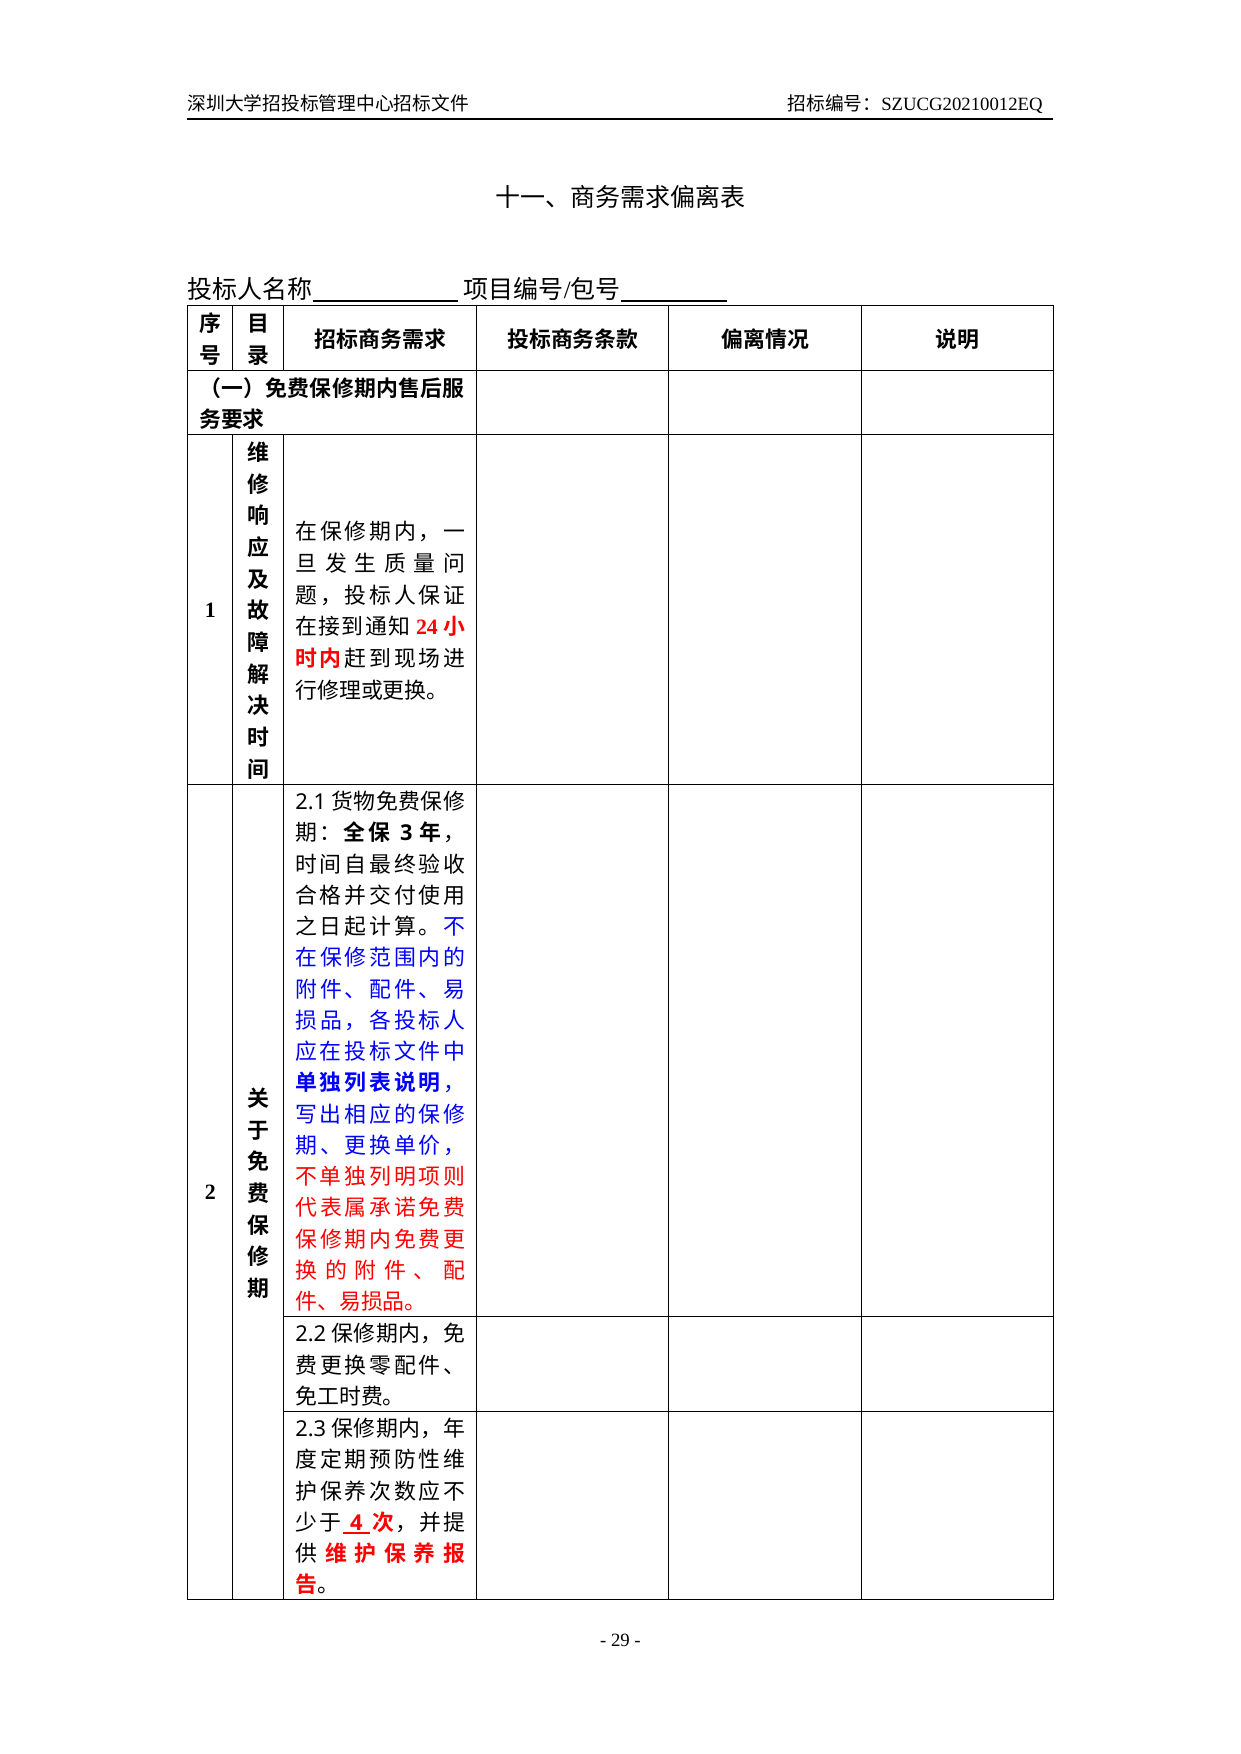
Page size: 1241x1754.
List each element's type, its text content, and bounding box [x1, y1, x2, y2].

table_header 投标商务条款 [477, 306, 668, 370]
table_cell 在保修期内，一旦发生质量问题，投标人保证在接到通知24小时内赶到现场进行修理或更换。 [284, 435, 476, 783]
table_cell 2 [188, 785, 232, 1599]
table_cell 维修响应及故障解决时间 [233, 435, 283, 783]
table_cell [477, 1412, 668, 1599]
subtitle 十一、商务需求偏离表 [187, 177, 1053, 213]
table_cell 1 [188, 435, 232, 783]
table_header 招标商务需求 [284, 306, 476, 370]
table_cell [862, 435, 1053, 783]
table_cell [669, 371, 861, 434]
table_cell [862, 1412, 1053, 1599]
table_cell 关于免费保修期 [233, 785, 283, 1599]
table_cell [477, 1317, 668, 1411]
text 投标人名称 项目编号/包号 [187, 269, 1053, 305]
table_cell [669, 435, 861, 783]
table_cell [862, 371, 1053, 434]
table_header 序号 [188, 306, 232, 370]
table_header 说明 [862, 306, 1053, 370]
table_cell [477, 435, 668, 783]
table_cell [862, 785, 1053, 1316]
table_cell [862, 1317, 1053, 1411]
table_cell [669, 1412, 861, 1599]
table_header 目录 [233, 306, 283, 370]
table_cell （一）免费保修期内售后服务要求 [188, 371, 476, 434]
table_cell 2.3保修期内，年度定期预防性维护保养次数应不少于 4 次，并提供维护保养报告。 [284, 1412, 476, 1599]
table_cell [669, 1317, 861, 1411]
table_header 偏离情况 [669, 306, 861, 370]
table_cell 2.1货物免费保修期：全保 3年，时间自最终验收合格并交付使用之日起计算。不在保修范围内的附件、配件、易损品，各投标人应在投标文件中单独列表说明，写出相应的保修期、更换单价，不单独列明项则代表属承诺免费保修期内免费更换的附件、配件、易损品。 [284, 785, 476, 1316]
table_cell [669, 785, 861, 1316]
table_cell [477, 785, 668, 1316]
table_cell [477, 371, 668, 434]
table_cell 2.2保修期内，免费更换零配件、免工时费。 [284, 1317, 476, 1411]
